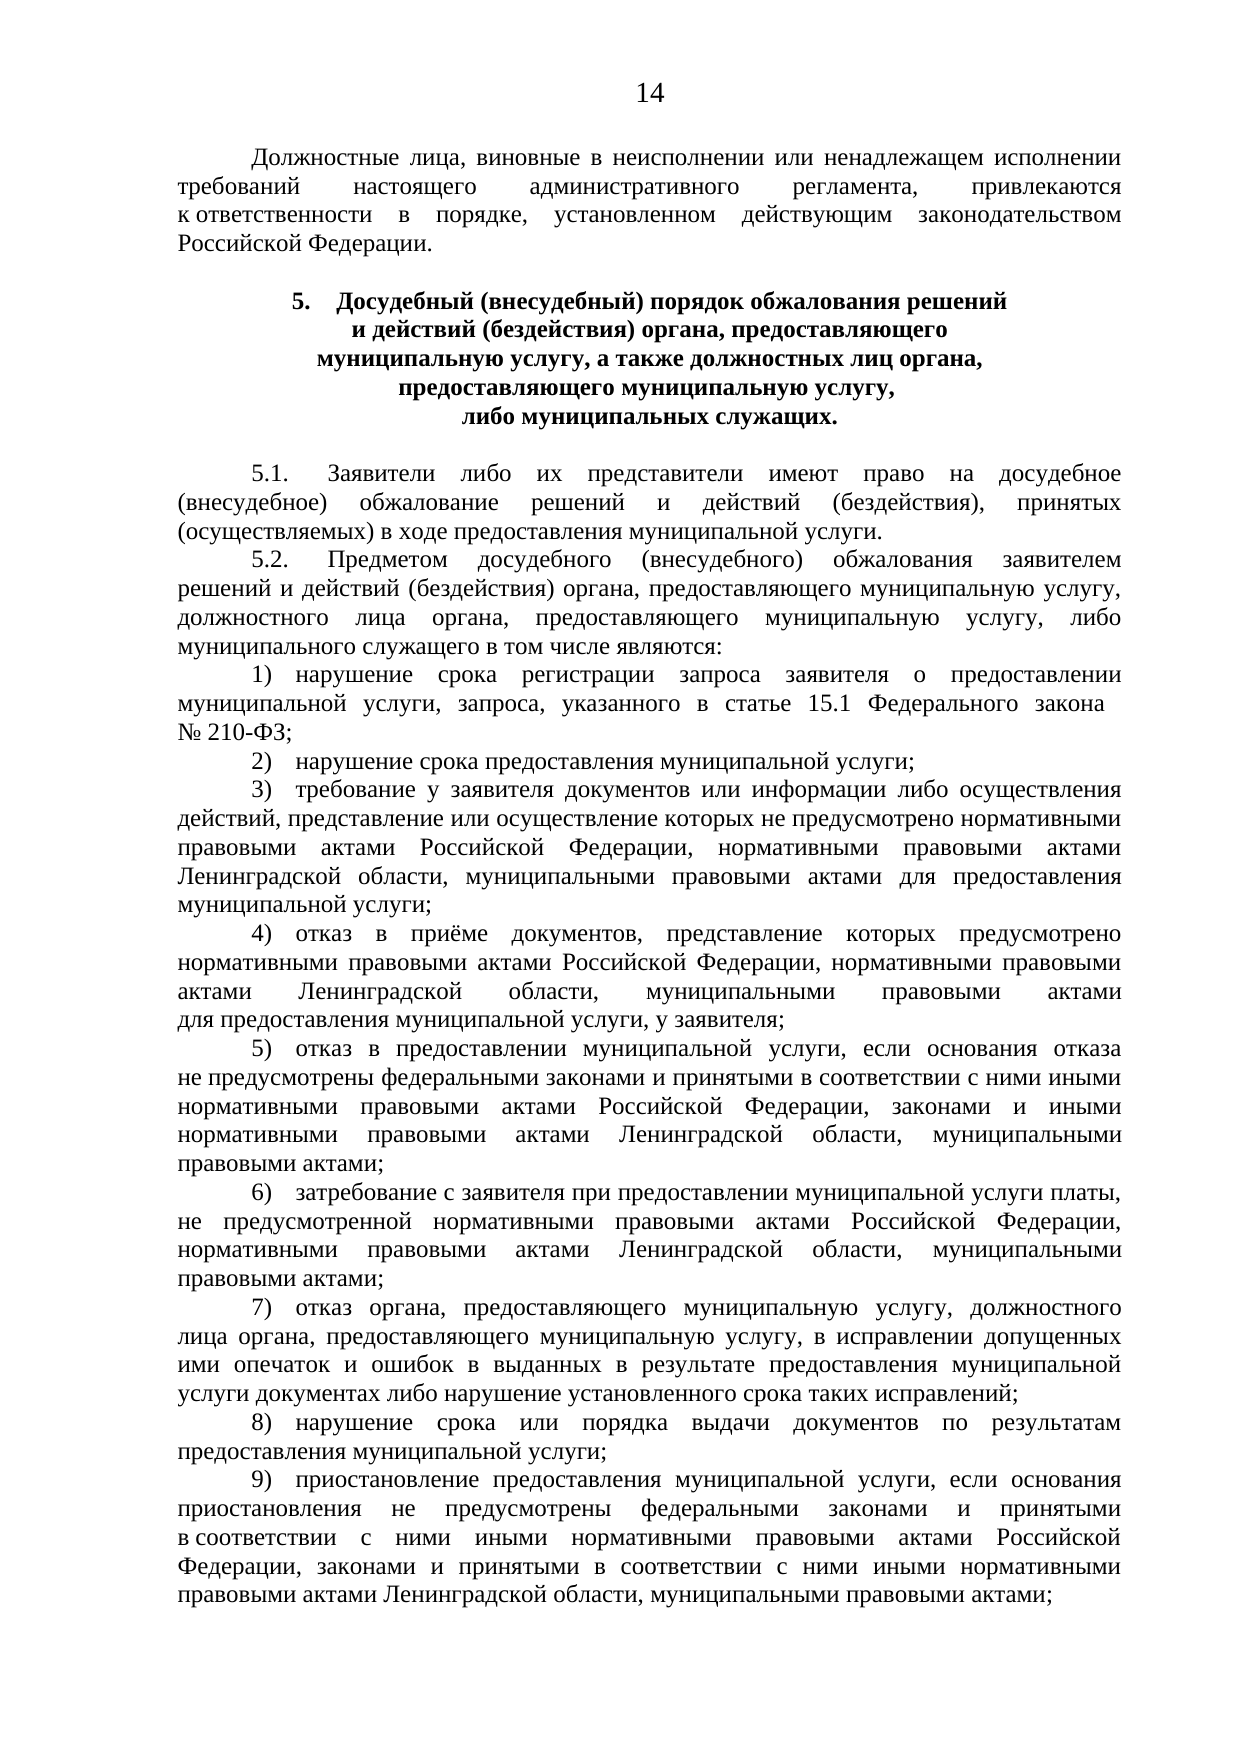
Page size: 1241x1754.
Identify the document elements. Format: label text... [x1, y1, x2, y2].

list отказ в приёме документов, представление которых предусмотрено нормативными правовыми актами Российской Федерации, нормативными правовыми актами Ленинградской области, муниципальными правовыми актами для предоставления муниципальной услуги, у заявителя; [177, 918, 1122, 1033]
list нарушение срока регистрации запроса заявителя о предоставлении муниципальной услуги, запроса, указанного в статье 15.1 Федерального закона № 210-ФЗ; [177, 659, 1122, 746]
list приостановление предоставления муниципальной услуги, если основания приостановления не предусмотрены федеральными законами и принятыми в соответствии с ними иными нормативными правовыми актами Российской Федерации, законами и принятыми в соответствии с ними иными нормативными правовыми актами Ленинградской области, муниципальными правовыми актами; [177, 1464, 1122, 1608]
text Должностные лица, виновные в неисполнении или ненадлежащем исполнении требований настоящего административного регламента, привлекаются к ответственности в порядке, установленном действующим законодательством Российской Федерации. [177, 142, 1122, 257]
list Досудебный (внесудебный) порядок обжалования решений и действий (бездействия) органа, предоставляющего муниципальную услугу, а также должностных лиц органа, предоставляющего муниципальную услугу, либо муниципальных служащих. [177, 286, 1122, 429]
list нарушение срока предоставления муниципальной услуги; [177, 746, 1122, 774]
list Предметом досудебного (внесудебного) обжалования заявителем решений и действий (бездействия) органа, предоставляющего муниципальную услугу, должностного лица органа, предоставляющего муниципальную услугу, либо муниципального служащего в том числе являются: [177, 544, 1122, 659]
list требование у заявителя документов или информации либо осуществления действий, представление или осуществление которых не предусмотрено нормативными правовыми актами Российской Федерации, нормативными правовыми актами Ленинградской области, муниципальными правовыми актами для предоставления муниципальной услуги; [177, 774, 1122, 918]
list отказ в предоставлении муниципальной услуги, если основания отказа не предусмотрены федеральными законами и принятыми в соответствии с ними иными нормативными правовыми актами Российской Федерации, законами и иными нормативными правовыми актами Ленинградской области, муниципальными правовыми актами; [177, 1033, 1122, 1177]
list затребование с заявителя при предоставлении муниципальной услуги платы, не предусмотренной нормативными правовыми актами Российской Федерации, нормативными правовыми актами Ленинградской области, муниципальными правовыми актами; [177, 1177, 1122, 1292]
list отказ органа, предоставляющего муниципальную услугу, должностного лица органа, предоставляющего муниципальную услугу, в исправлении допущенных ими опечаток и ошибок в выданных в результате предоставления муниципальной услуги документах либо нарушение установленного срока таких исправлений; [177, 1292, 1122, 1407]
list нарушение срока или порядка выдачи документов по результатам предоставления муниципальной услуги; [177, 1407, 1122, 1464]
list Заявители либо их представители имеют право на досудебное (внесудебное) обжалование решений и действий (бездействия), принятых (осуществляемых) в ходе предоставления муниципальной услуги. [177, 458, 1122, 544]
